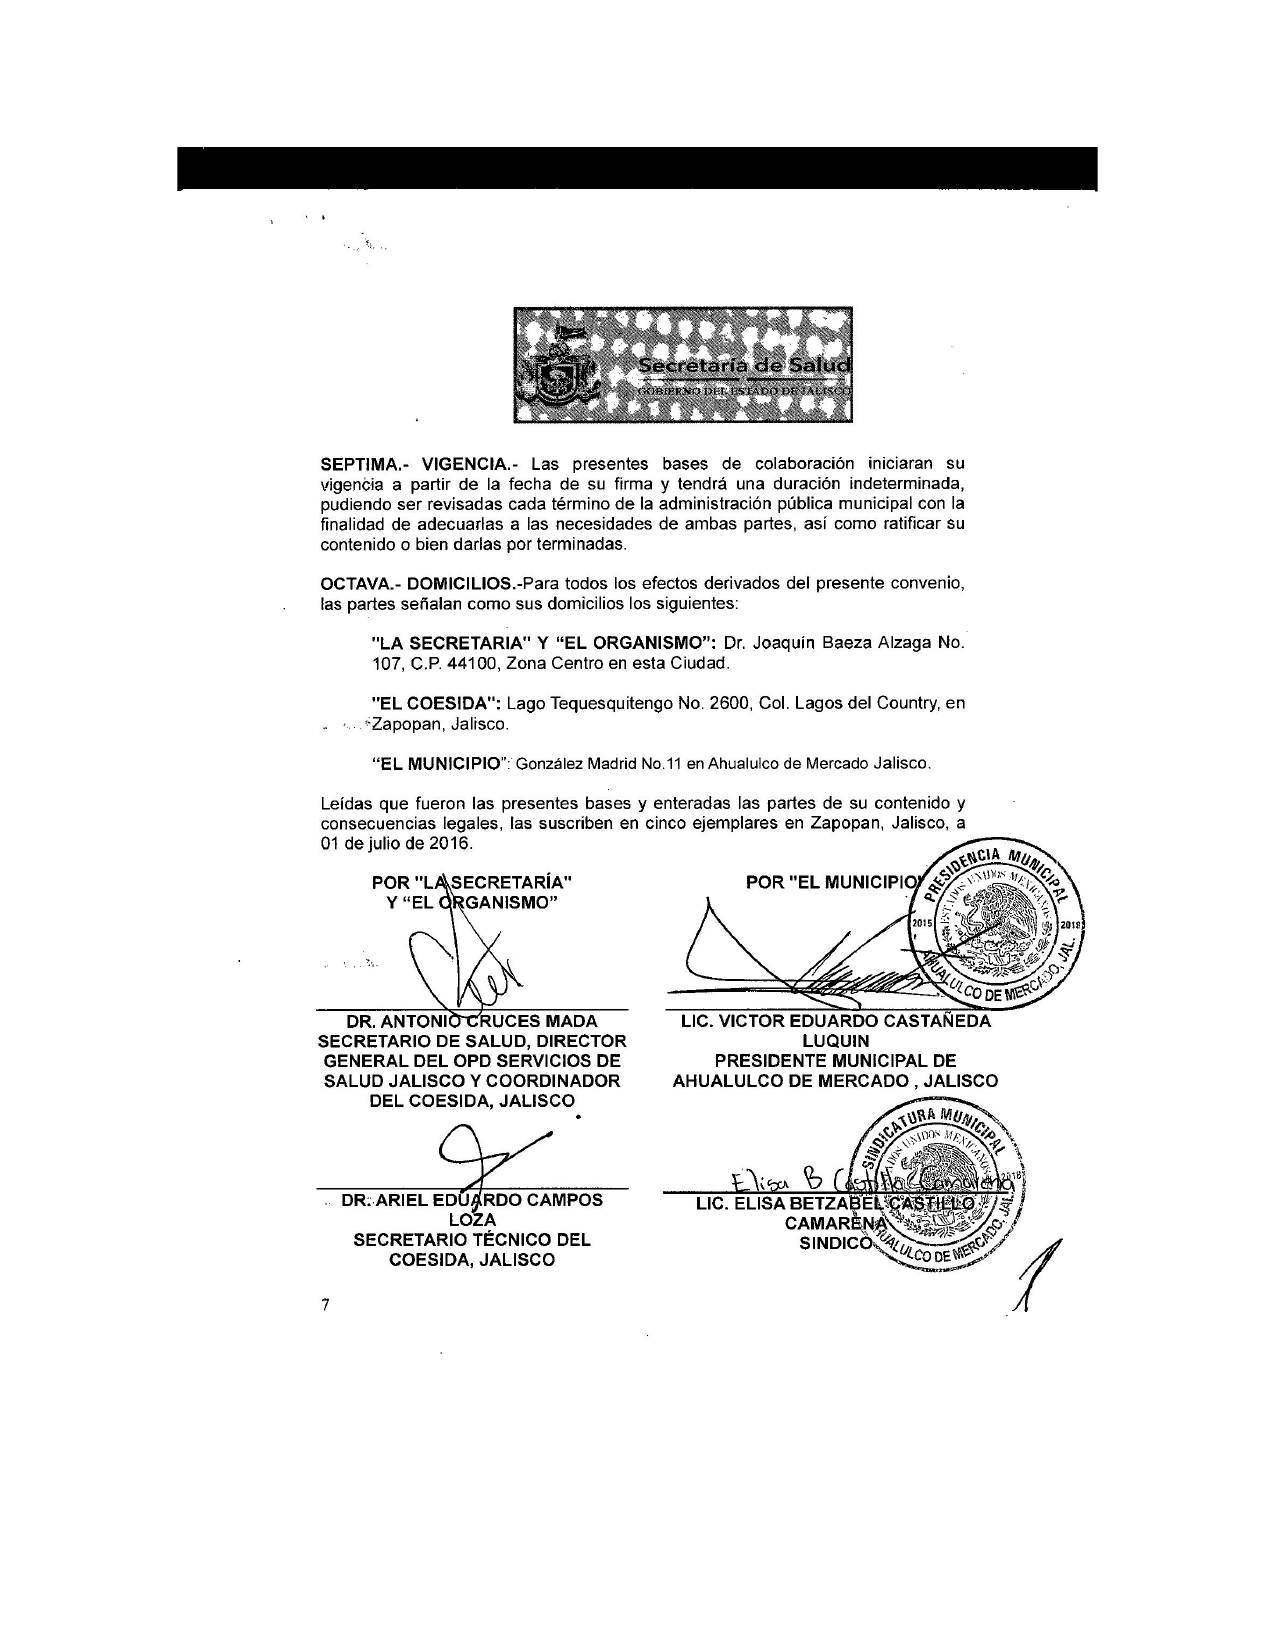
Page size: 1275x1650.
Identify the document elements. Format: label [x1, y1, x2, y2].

picture [177, 147, 1098, 1364]
